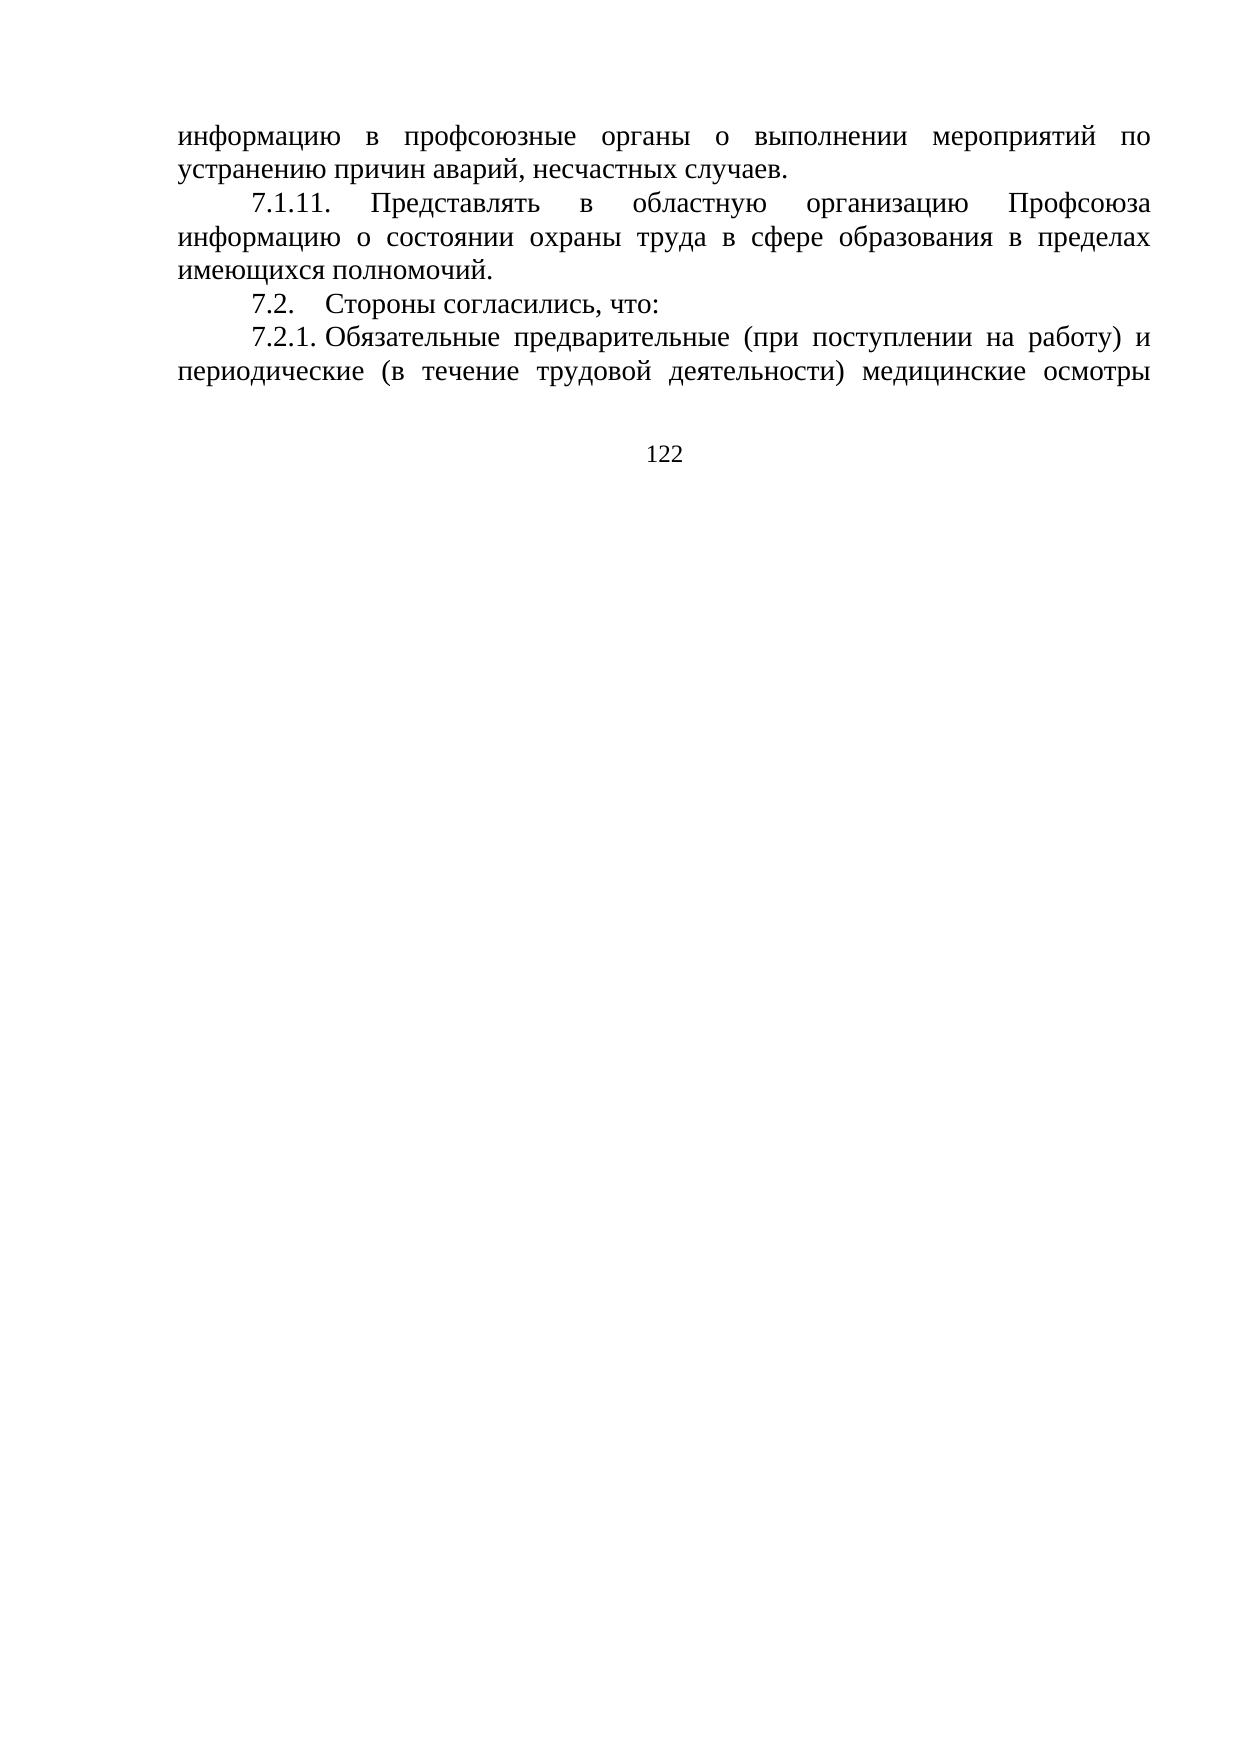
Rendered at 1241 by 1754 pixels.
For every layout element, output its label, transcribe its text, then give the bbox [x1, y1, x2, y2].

text 7.1.11. Представлять в областную организацию Профсоюза информацию о состоянии охраны труда в сфере образования в пределах имеющихся полномочий. [177, 185, 1152, 286]
text 7.2. Стороны согласились, что: [177, 286, 1152, 319]
text 7.1.10. Обеспечивать участие представителей областной организации Профсоюза в расследовании аварий, несчастных случаев и профессиональных заболеваний. Об авариях, групповых, тяжелых и несчастных случаях со смертельным исходом в течение суток информировать областную организацию Профсоюза. Представлять информацию в профсоюзные органы о выполнении мероприятий по устранению причин аварий, несчастных случаев. [177, 118, 1152, 185]
text 7.2.1. Обязательные предварительные (при поступлении на работу) и периодические (в течение трудовой деятельности) медицинские осмотры (обследования), а также проведение гигиенического обучения оплачиваются за счет средств работодателя. [177, 319, 1152, 386]
